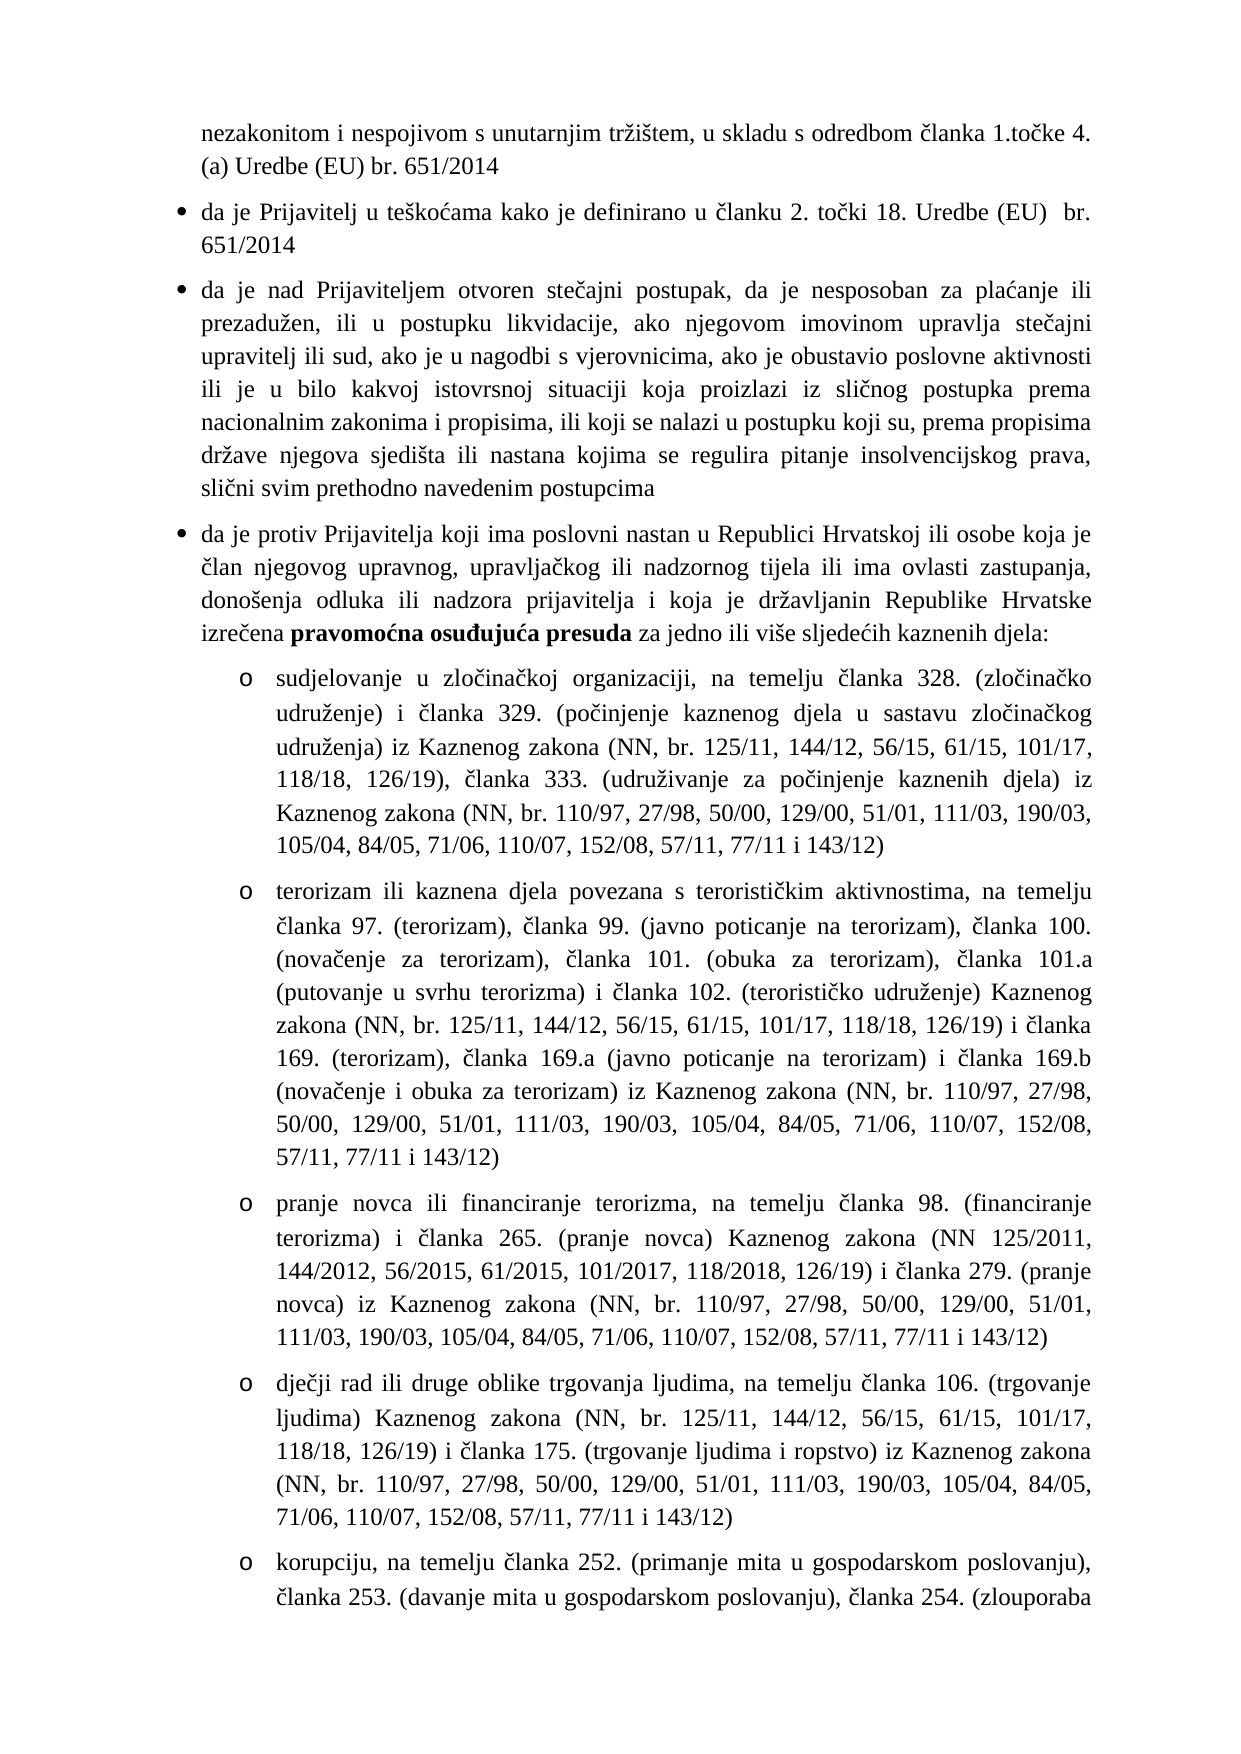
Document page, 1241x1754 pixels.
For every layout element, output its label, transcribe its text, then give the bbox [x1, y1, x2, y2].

list terorizam ili kaznena djela povezana s terorističkim aktivnostima, na temelju članka 97. (terorizam), članka 99. (javno poticanje na terorizam), članka 100. (novačenje za terorizam), članka 101. (obuka za terorizam), članka 101.a (putovanje u svrhu terorizma) i članka 102. (terorističko udruženje) Kaznenog zakona (NN, br. 125/11, 144/12, 56/15, 61/15, 101/17, 118/18, 126/19) i članka 169. (terorizam), članka 169.a (javno poticanje na terorizam) i članka 169.b (novačenje i obuka za terorizam) iz Kaznenog zakona (NN, br. 110/97, 27/98, 50/00, 129/00, 51/01, 111/03, 190/03, 105/04, 84/05, 71/06, 110/07, 152/08, 57/11, 77/11 i 143/12) [238, 876, 1093, 1171]
list da je protiv Prijavitelja koji ima poslovni nastan u Republici Hrvatskoj ili osobe koja je član njegovog upravnog, upravljačkog ili nadzornog tijela ili ima ovlasti zastupanja, donošenja odluka ili nadzora prijavitelja i koja je državljanin Republike Hrvatske izrečena pravomoćna osuđujuća presuda za jedno ili više sljedećih kaznenih djela: [177, 519, 1093, 647]
list sudjelovanje u zločinačkoj organizaciji, na temelju članka 328. (zločinačko udruženje) i članka 329. (počinjenje kaznenog djela u sastavu zločinačkog udruženja) iz Kaznenog zakona (NN, br. 125/11, 144/12, 56/15, 61/15, 101/17, 118/18, 126/19), članka 333. (udruživanje za počinjenje kaznenih djela) iz Kaznenog zakona (NN, br. 110/97, 27/98, 50/00, 129/00, 51/01, 111/03, 190/03, 105/04, 84/05, 71/06, 110/07, 152/08, 57/11, 77/11 i 143/12) [238, 663, 1093, 859]
list dječji rad ili druge oblike trgovanja ljudima, na temelju članka 106. (trgovanje ljudima) Kaznenog zakona (NN, br. 125/11, 144/12, 56/15, 61/15, 101/17, 118/18, 126/19) i članka 175. (trgovanje ljudima i ropstvo) iz Kaznenog zakona (NN, br. 110/97, 27/98, 50/00, 129/00, 51/01, 111/03, 190/03, 105/04, 84/05, 71/06, 110/07, 152/08, 57/11, 77/11 i 143/12) [238, 1368, 1093, 1531]
list da je nad Prijaviteljem otvoren stečajni postupak, da je nesposoban za plaćanje ili prezadužen, ili u postupku likvidacije, ako njegovom imovinom upravlja stečajni upravitelj ili sud, ako je u nagodbi s vjerovnicima, ako je obustavio poslovne aktivnosti ili je u bilo kakvoj istovrsnoj situaciji koja proizlazi iz sličnog postupka prema nacionalnim zakonima i propisima, ili koji se nalazi u postupku koji su, prema propisima države njegova sjedišta ili nastana kojima se regulira pitanje insolvencijskog prava, slični svim prethodno navedenim postupcima [177, 275, 1093, 502]
list da je Prijavitelj u teškoćama kako je definirano u članku 2. točki 18. Uredbe (EU) br. 651/2014 [177, 197, 1093, 258]
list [177, 118, 1093, 180]
list pranje novca ili financiranje terorizma, na temelju članka 98. (financiranje terorizma) i članka 265. (pranje novca) Kaznenog zakona (NN 125/2011, 144/2012, 56/2015, 61/2015, 101/2017, 118/2018, 126/19) i članka 279. (pranje novca) iz Kaznenog zakona (NN, br. 110/97, 27/98, 50/00, 129/00, 51/01, 111/03, 190/03, 105/04, 84/05, 71/06, 110/07, 152/08, 57/11, 77/11 i 143/12) [238, 1188, 1093, 1351]
